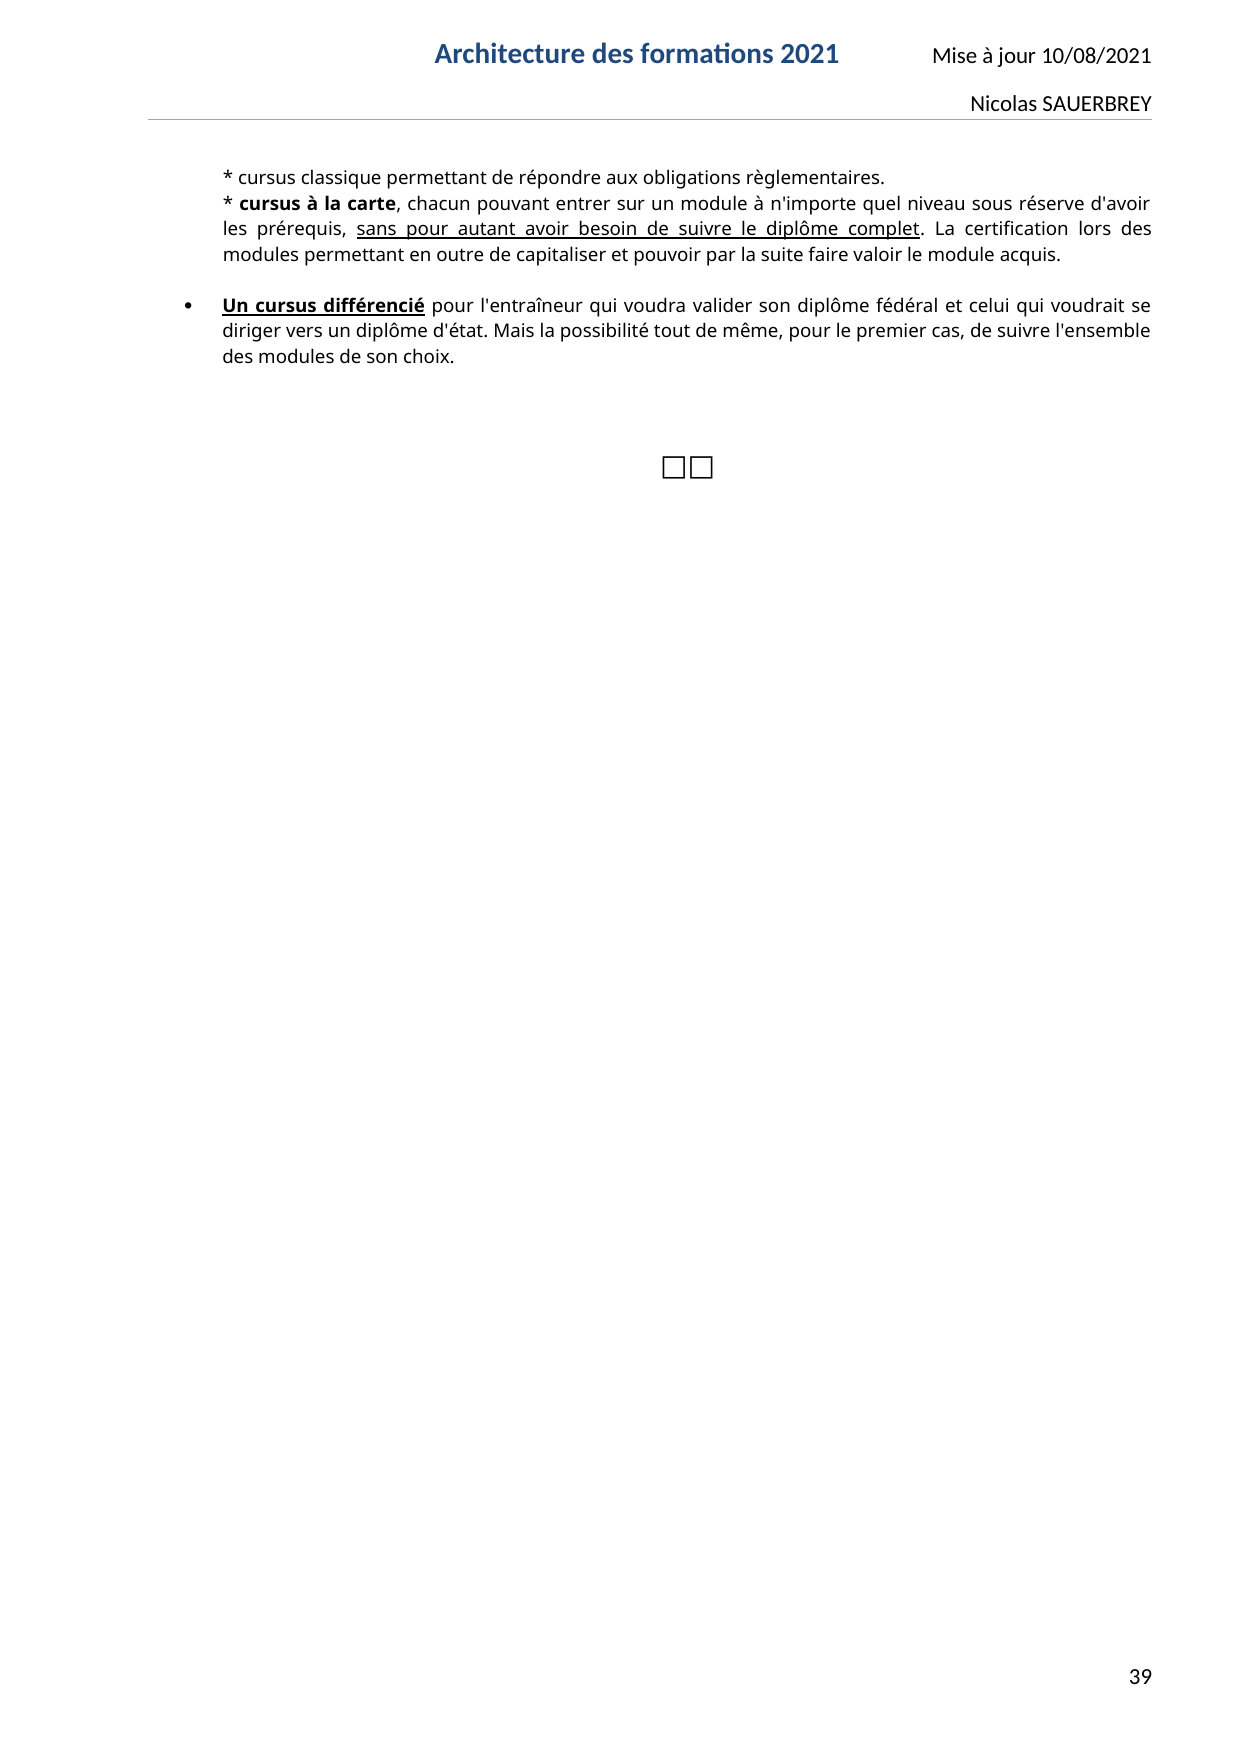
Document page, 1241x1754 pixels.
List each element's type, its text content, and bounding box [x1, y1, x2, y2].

list Un cursus différencié pour l'entraîneur qui voudra valider son diplôme fédéral et celui qui voudrait se diriger vers un diplôme d'état. Mais la possibilité tout de même, pour le premier cas, de suivre l'ensemble des modules de son choix. [185, 292, 1152, 369]
list * cursus à la carte, chacun pouvant entrer sur un module à n'importe quel niveau sous réserve d'avoir les prérequis, sans pour autant avoir besoin de suivre le diplôme complet. La certification lors des modules permettant en outre de capitaliser et pouvoir par la suite faire valoir le module acquis. [223, 190, 1152, 267]
list □□ [223, 444, 1152, 484]
list * cursus classique permettant de répondre aux obligations règlementaires. [223, 165, 1152, 190]
